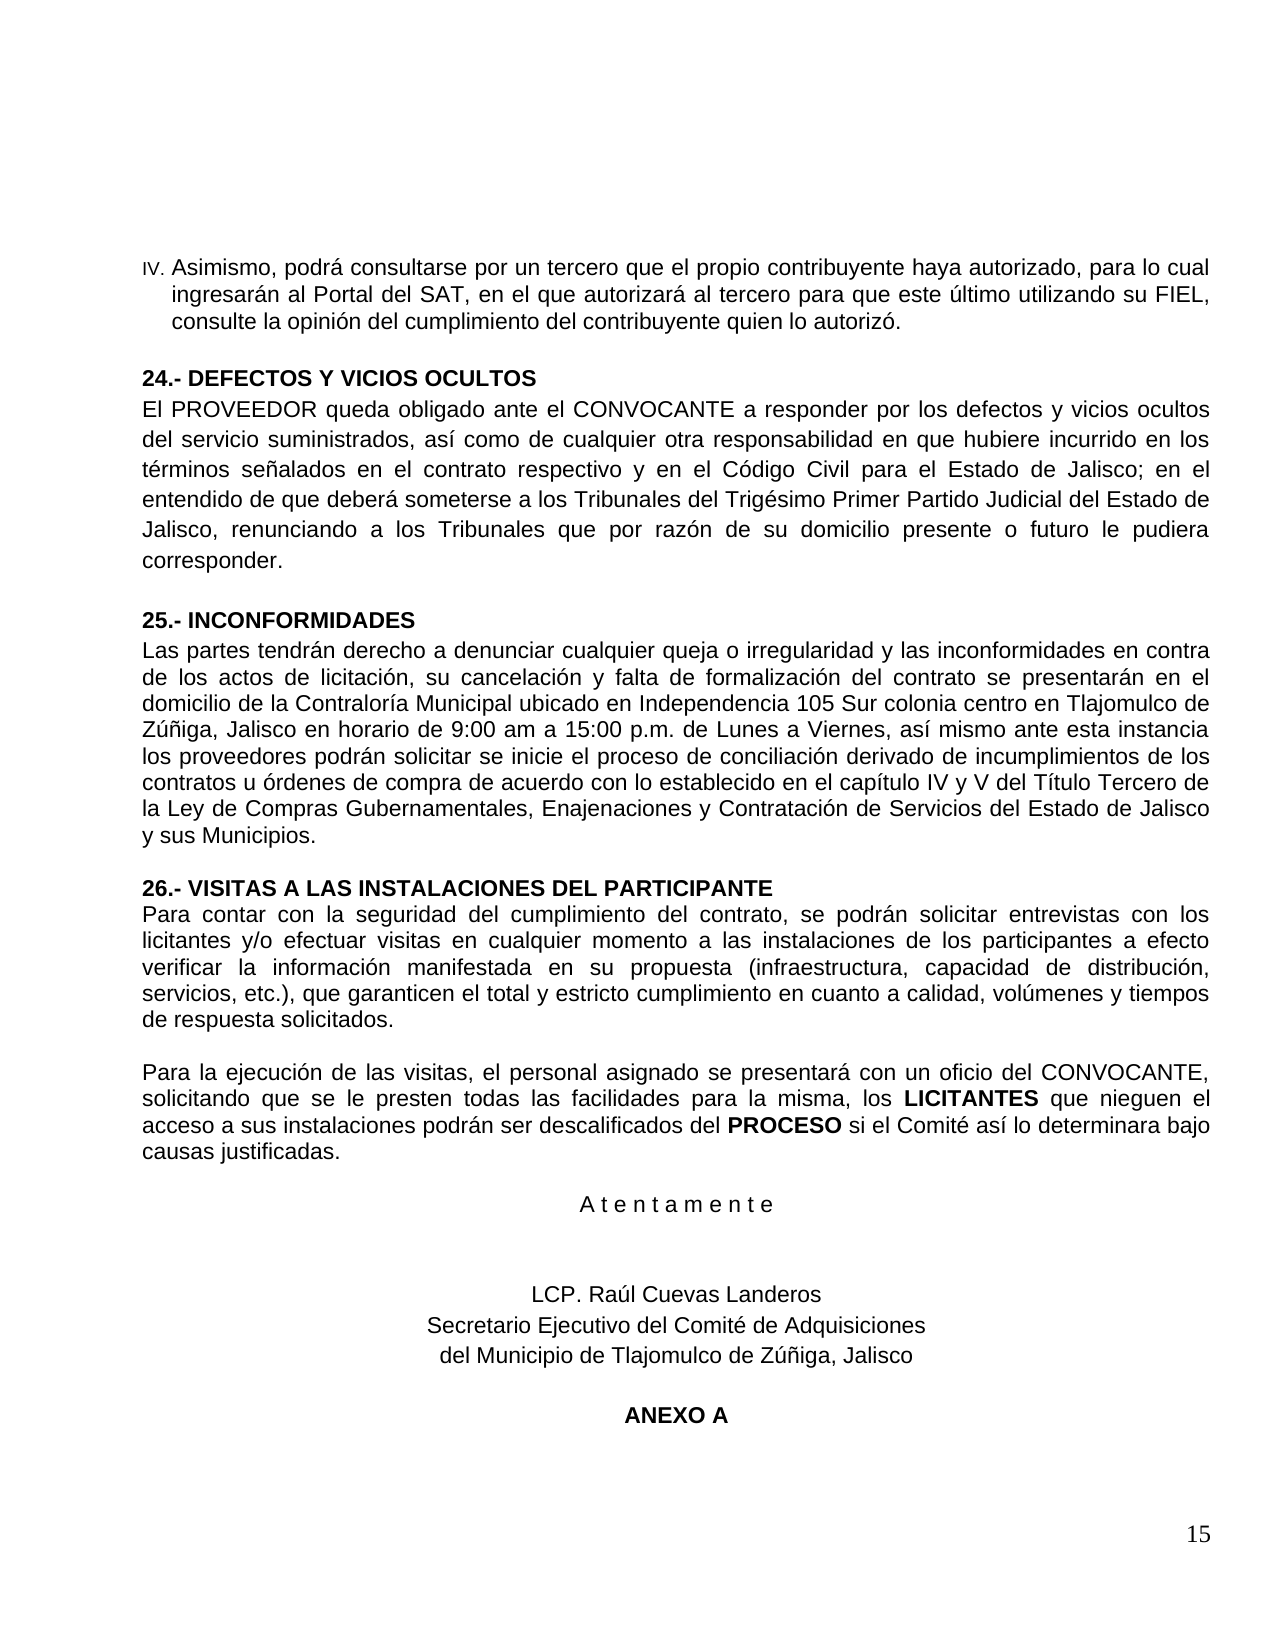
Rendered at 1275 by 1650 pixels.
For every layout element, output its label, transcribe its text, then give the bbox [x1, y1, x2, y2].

text Las partes tendrán derecho a denunciar cualquier queja o irregularidad y las inconformidades en contra de los actos de licitación, su cancelación y falta de formalización del contrato se presentarán en el domicilio de la Contraloría Municipal ubicado en Independencia 105 Sur colonia centro en Tlajomulco de Zúñiga, Jalisco en horario de 9:00 am a 15:00 p.m. de Lunes a Viernes, así mismo ante esta instancia los proveedores podrán solicitar se inicie el proceso de conciliación derivado de incumplimientos de los contratos u órdenes de compra de acuerdo con lo establecido en el capítulo IV y V del Título Tercero de la Ley de Compras Gubernamentales, Enajenaciones y Contratación de Servicios del Estado de Jalisco y sus Municipios. [142, 637, 1211, 848]
text del Municipio de Tlajomulco de Zúñiga, Jalisco [142, 1342, 1211, 1368]
text Para contar con la seguridad del cumplimiento del contrato, se podrán solicitar entrevistas con los licitantes y/o efectuar visitas en cualquier momento a las instalaciones de los participantes a efecto verificar la información manifestada en su propuesta (infraestructura, capacidad de distribución, servicios, etc.), que garanticen el total y estricto cumplimiento en cuanto a calidad, volúmenes y tiempos de respuesta solicitados. [142, 901, 1211, 1033]
list Asimismo, podrá consultarse por un tercero que el propio contribuyente haya autorizado, para lo cual ingresarán al Portal del SAT, en el que autorizará al tercero para que este último utilizando su FIEL, consulte la opinión del cumplimiento del contribuyente quien lo autorizó. [142, 254, 1211, 334]
text ANEXO A [142, 1402, 1211, 1428]
text 24.- DEFECTOS Y VICIOS OCULTOS [142, 365, 1211, 392]
text 26.- VISITAS A LAS INSTALACIONES DEL PARTICIPANTE [142, 874, 1211, 901]
text LCP. Raúl Cuevas Landeros [142, 1281, 1211, 1308]
text Para la ejecución de las visitas, el personal asignado se presentará con un oficio del CONVOCANTE, solicitando que se le presten todas las facilidades para la misma, los LICITANTES que nieguen el acceso a sus instalaciones podrán ser descalificados del PROCESO si el Comité así lo determinara bajo causas justificadas. [142, 1059, 1211, 1164]
text El PROVEEDOR queda obligado ante el CONVOCANTE a responder por los defectos y vicios ocultos del servicio suministrados, así como de cualquier otra responsabilidad en que hubiere incurrido en los términos señalados en el contrato respectivo y en el Código Civil para el Estado de Jalisco; en el entendido de que deberá someterse a los Tribunales del Trigésimo Primer Partido Judicial del Estado de Jalisco, renunciando a los Tribunales que por razón de su domicilio presente o futuro le pudiera corresponder. [142, 396, 1211, 573]
text Secretario Ejecutivo del Comité de Adquisiciones [142, 1312, 1211, 1338]
text A t e n t a m e n t e [142, 1191, 1211, 1217]
text 25.- INCONFORMIDADES [142, 607, 1211, 633]
